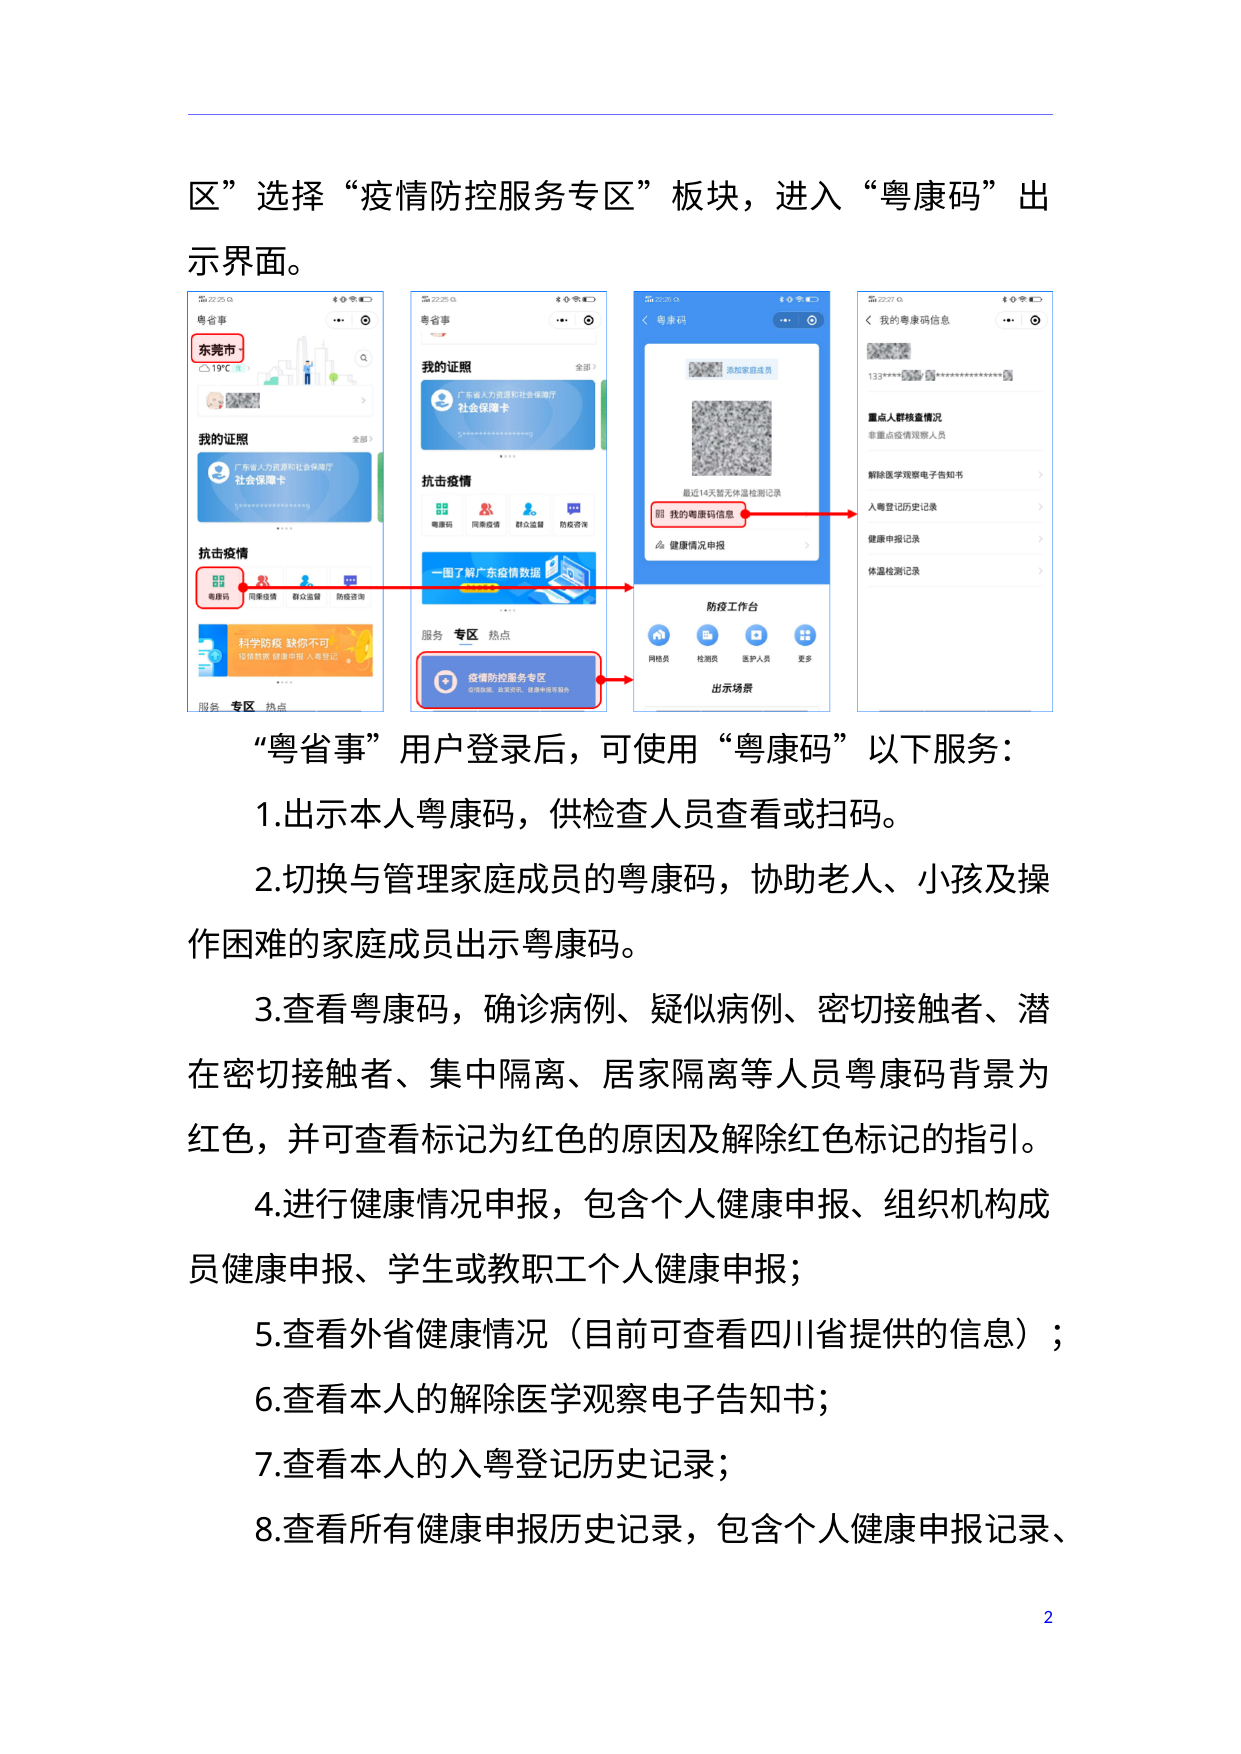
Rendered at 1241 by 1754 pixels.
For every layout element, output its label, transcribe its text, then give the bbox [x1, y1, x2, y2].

list 切换与管理家庭成员的粤康码，协助老人、小孩及操作困难的家庭成员出示粤康码。 [187, 844, 1053, 974]
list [187, 1494, 1053, 1559]
list 查看本人的入粤登记历史记录； [187, 1429, 1053, 1494]
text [187, 162, 1053, 291]
picture [187, 291, 1053, 712]
text “粤省事”用户登录后，可使用“粤康码”以下服务： [187, 714, 1053, 779]
list 进行健康情况申报，包含个人健康申报、组织机构成员健康申报、学生或教职工个人健康申报； [187, 1169, 1053, 1299]
list 出示本人粤康码，供检查人员查看或扫码。 [187, 779, 1053, 844]
list 查看粤康码，确诊病例、疑似病例、密切接触者、潜在密切接触者、集中隔离、居家隔离等人员粤康码背景为红色，并可查看标记为红色的原因及解除红色标记的指引。 [187, 974, 1053, 1169]
list 查看本人的解除医学观察电子告知书； [187, 1364, 1053, 1429]
list 查看外省健康情况（目前可查看四川省提供的信息）； [187, 1299, 1053, 1364]
